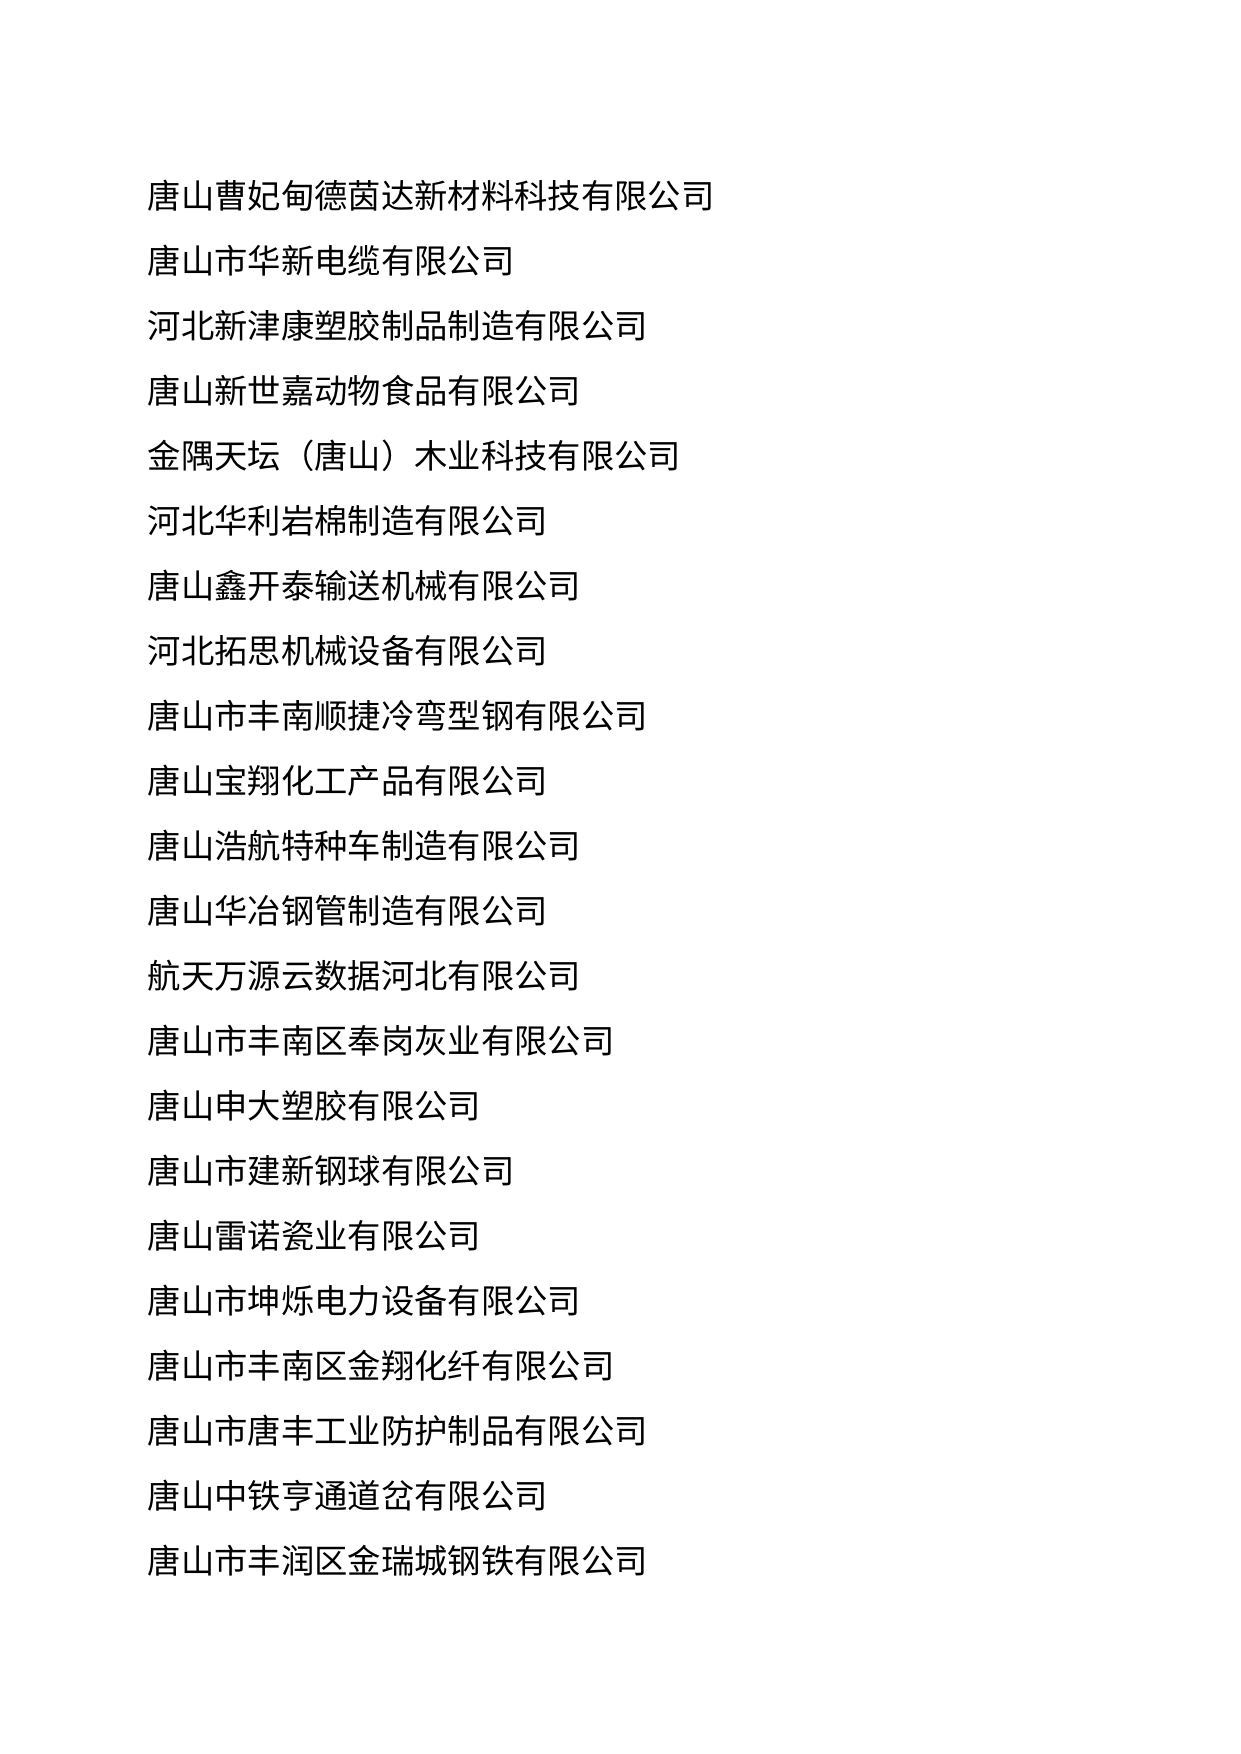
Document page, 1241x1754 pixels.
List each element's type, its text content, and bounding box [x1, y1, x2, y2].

table_cell 唐山市华新电缆有限公司 [136, 227, 1006, 292]
table_cell 河北新津康塑胶制品制造有限公司 [136, 292, 1006, 357]
table_cell 唐山市坤烁电力设备有限公司 [136, 1267, 1006, 1332]
table_cell 唐山浩航特种车制造有限公司 [136, 812, 1006, 877]
table_cell 唐山市丰南区金翔化纤有限公司 [136, 1332, 1006, 1397]
table_cell 唐山市丰润区金瑞城钢铁有限公司 [136, 1527, 1006, 1592]
table_cell 唐山新世嘉动物食品有限公司 [136, 357, 1006, 422]
table_cell 金隅天坛（唐山）木业科技有限公司 [136, 422, 1006, 487]
table_cell 唐山市丰南区奉岗灰业有限公司 [136, 1007, 1006, 1072]
table_cell 河北拓思机械设备有限公司 [136, 617, 1006, 682]
table_cell 唐山市建新钢球有限公司 [136, 1137, 1006, 1202]
table_cell 河北华利岩棉制造有限公司 [136, 487, 1006, 552]
table_cell 航天万源云数据河北有限公司 [136, 942, 1006, 1007]
table_cell 唐山曹妃甸德茵达新材料科技有限公司 [136, 162, 1006, 227]
table_cell 唐山申大塑胶有限公司 [136, 1072, 1006, 1137]
table_cell 唐山市唐丰工业防护制品有限公司 [136, 1397, 1006, 1462]
table_cell 唐山雷诺瓷业有限公司 [136, 1202, 1006, 1267]
table_cell 唐山中铁亨通道岔有限公司 [136, 1462, 1006, 1527]
table_cell 唐山鑫开泰输送机械有限公司 [136, 552, 1006, 617]
table_cell 唐山华冶钢管制造有限公司 [136, 877, 1006, 942]
table_cell 唐山市丰南顺捷冷弯型钢有限公司 [136, 682, 1006, 747]
table_cell 唐山宝翔化工产品有限公司 [136, 747, 1006, 812]
